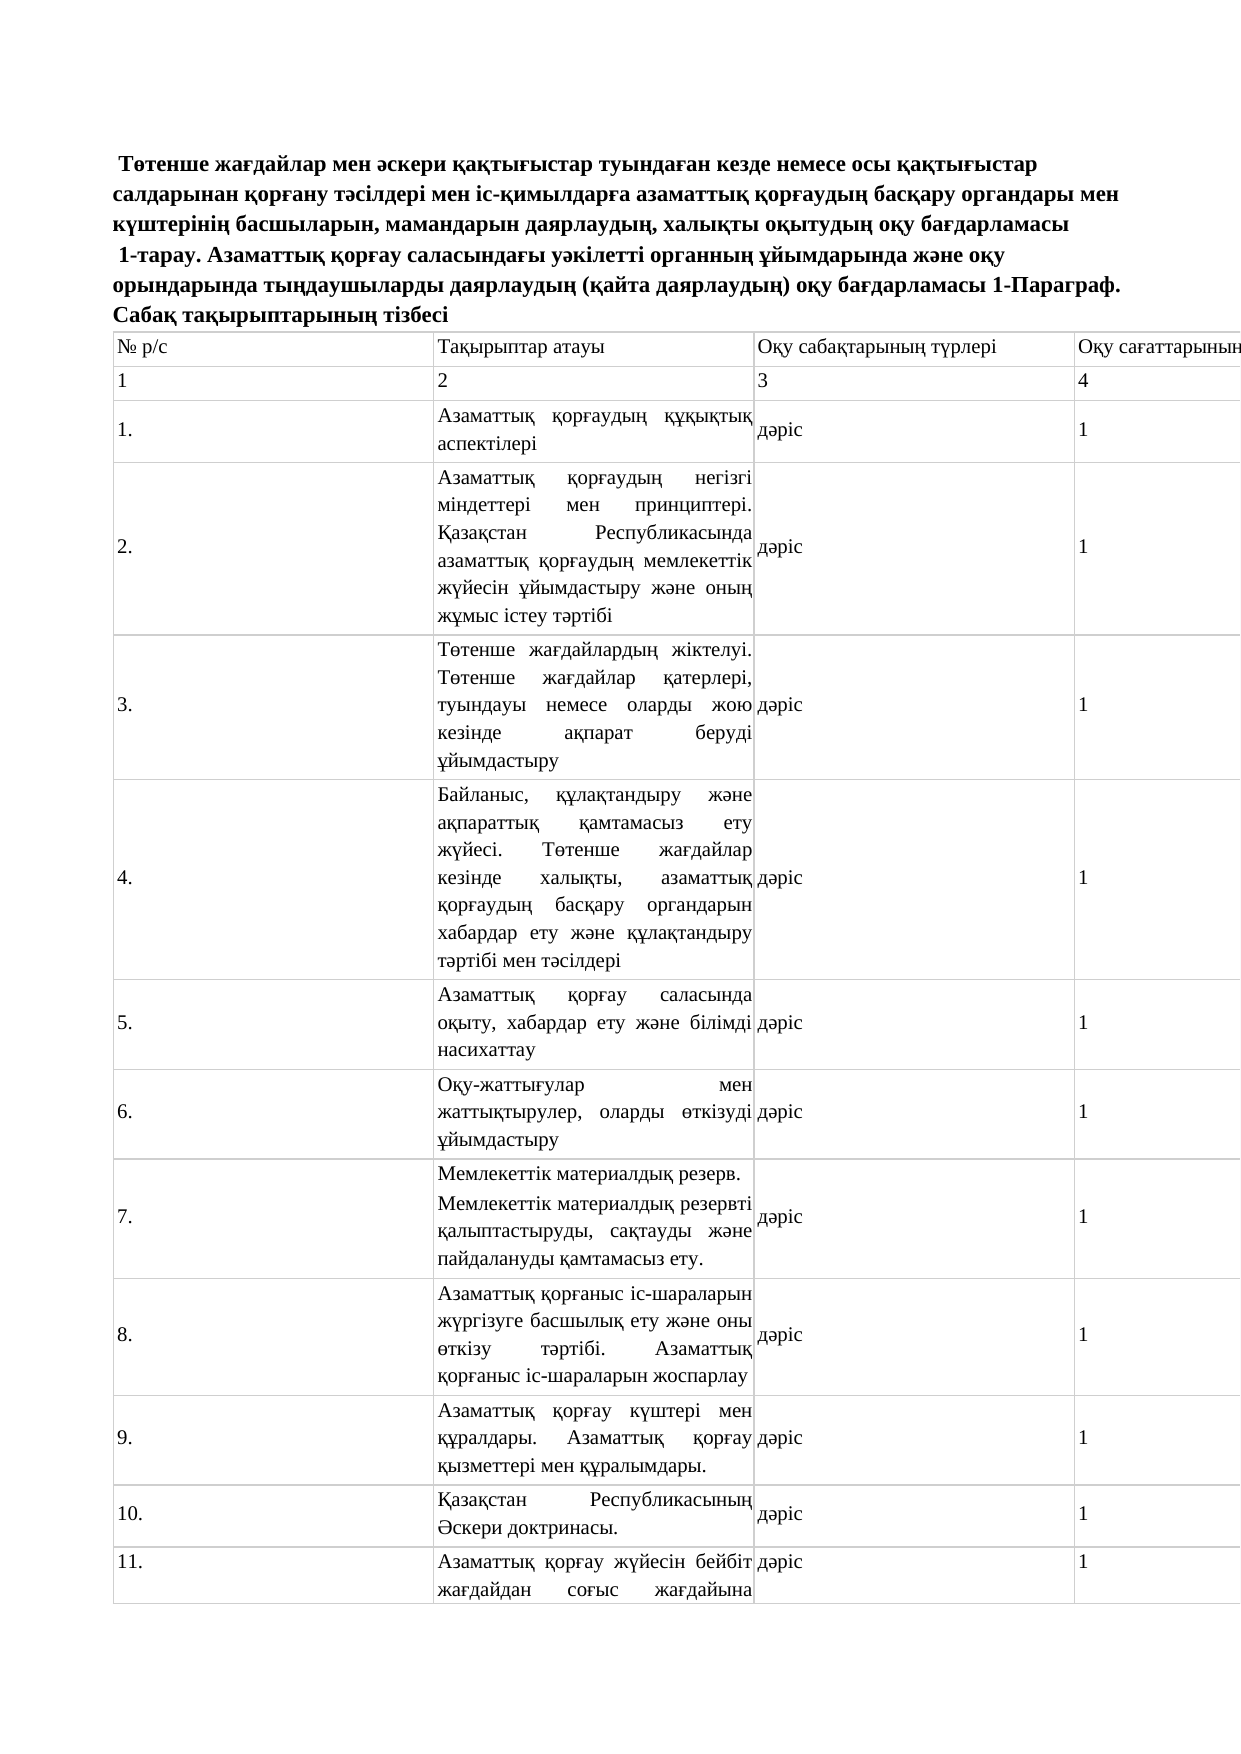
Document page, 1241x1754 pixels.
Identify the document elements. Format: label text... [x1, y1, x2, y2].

table_cell 1 [1075, 1070, 1240, 1158]
table_header Оқу сабақтарының түрлері [755, 333, 1074, 366]
table_cell 1 [1075, 463, 1240, 634]
table_cell 1 [1075, 636, 1240, 779]
table_cell 1 [1075, 1548, 1240, 1602]
table_cell Төтенше жағдайлардың жіктелуі. Төтенше жағдайлар қатерлері, туындауы немесе оларды жою кезінде ақпарат беруді ұйымдастыру [434, 636, 753, 779]
table_cell 1 [1075, 980, 1240, 1069]
table_cell Байланыс, құлақтандыру және ақпараттық қамтамасыз ету жүйесі. Төтенше жағдайлар кезінде халықты, азаматтық қорғаудың басқару органдарын хабардар ету және құлақтандыру тәртібі мен тәсілдері [434, 780, 753, 979]
table_cell дәріс [755, 636, 1074, 779]
table_cell 6. [114, 1070, 433, 1158]
table_cell дәріс [755, 1486, 1074, 1546]
table_cell 3. [114, 636, 433, 779]
table_header Тақырыптар атауы [434, 333, 753, 366]
table_cell 9. [114, 1396, 433, 1484]
table_header Оқу сағаттарының саны [1075, 333, 1240, 366]
table_cell дәріс [755, 1279, 1074, 1395]
table_cell Мемлекеттік материалдық резерв. Мемлекеттік материалдық резервті қалыптастыруды, сақтауды және пайдалануды қамтамасыз ету. [434, 1160, 753, 1278]
table_cell 4 [1075, 367, 1240, 400]
text Төтенше жағдайлар мен әскери қақтығыстар туындаған кезде немесе осы қақтығыстар салдарынан қорғану тәсілдері мен іс-қимылдарға азаматтық қорғаудың басқару органдары мен күштерінің басшыларын, мамандарын даярлаудың, халықты оқытудың оқу бағдарламасы [112, 150, 1128, 237]
table_cell дәріс [755, 1548, 1074, 1602]
table_cell дәріс [755, 1396, 1074, 1484]
table_cell 1. [114, 401, 433, 462]
table_cell 1 [1075, 1160, 1240, 1278]
table_cell 1 [1075, 1279, 1240, 1395]
table_cell дәріс [755, 1160, 1074, 1278]
table_cell 1 [1075, 1486, 1240, 1546]
table_cell дәріс [755, 401, 1074, 462]
table_cell 4. [114, 780, 433, 979]
table_cell 11. [114, 1548, 433, 1602]
table_cell 10. [114, 1486, 433, 1546]
text 1-тарау. Азаматтық қорғау саласындағы уәкілетті органның ұйымдарында және оқу орындарында тыңдаушыларды даярлаудың (қайта даярлаудың) оқу бағдарламасы 1-Параграф. Сабақ тақырыптарының тізбесі [112, 241, 1128, 327]
table_cell Оқу-жаттығулар мен жаттықтырулер, оларды өткізуді ұйымдастыру [434, 1070, 753, 1158]
table_cell Азаматтық қорғаныс іс-шараларын жүргізуге басшылық ету және оны өткізу тәртібі. Азаматтық қорғаныс іс-шараларын жоспарлау [434, 1279, 753, 1395]
table_cell Азаматтық қорғау саласында оқыту, хабардар ету және білімді насихаттау [434, 980, 753, 1069]
table_cell 2 [434, 367, 753, 400]
table_cell дәріс [755, 780, 1074, 979]
table_cell дәріс [755, 463, 1074, 634]
table_cell 1 [1075, 401, 1240, 462]
table_cell 1 [114, 367, 433, 400]
table_cell Азаматтық қорғау күштері мен құралдары. Азаматтық қорғау қызметтері мен құралымдары. [434, 1396, 753, 1484]
table_cell Азаматтық қорғаудың құқықтық аспектілері [434, 401, 753, 462]
table_cell 7. [114, 1160, 433, 1278]
table_cell 1 [1075, 780, 1240, 979]
table_cell 5. [114, 980, 433, 1069]
table_cell 2. [114, 463, 433, 634]
table_header № р/с [114, 333, 433, 366]
table_cell 8. [114, 1279, 433, 1395]
table_cell 3 [755, 367, 1074, 400]
table_cell Қазақстан Республикасының Әскери доктринасы. [434, 1486, 753, 1546]
table_cell дәріс [755, 1070, 1074, 1158]
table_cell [434, 1548, 753, 1602]
table_cell дәріс [755, 980, 1074, 1069]
table_cell Азаматтық қорғаудың негізгі міндеттері мен принциптері. Қазақстан Республикасында азаматтық қорғаудың мемлекеттік жүйесін ұйымдастыру және оның жұмыс істеу тәртібі [434, 463, 753, 634]
table_cell 1 [1075, 1396, 1240, 1484]
